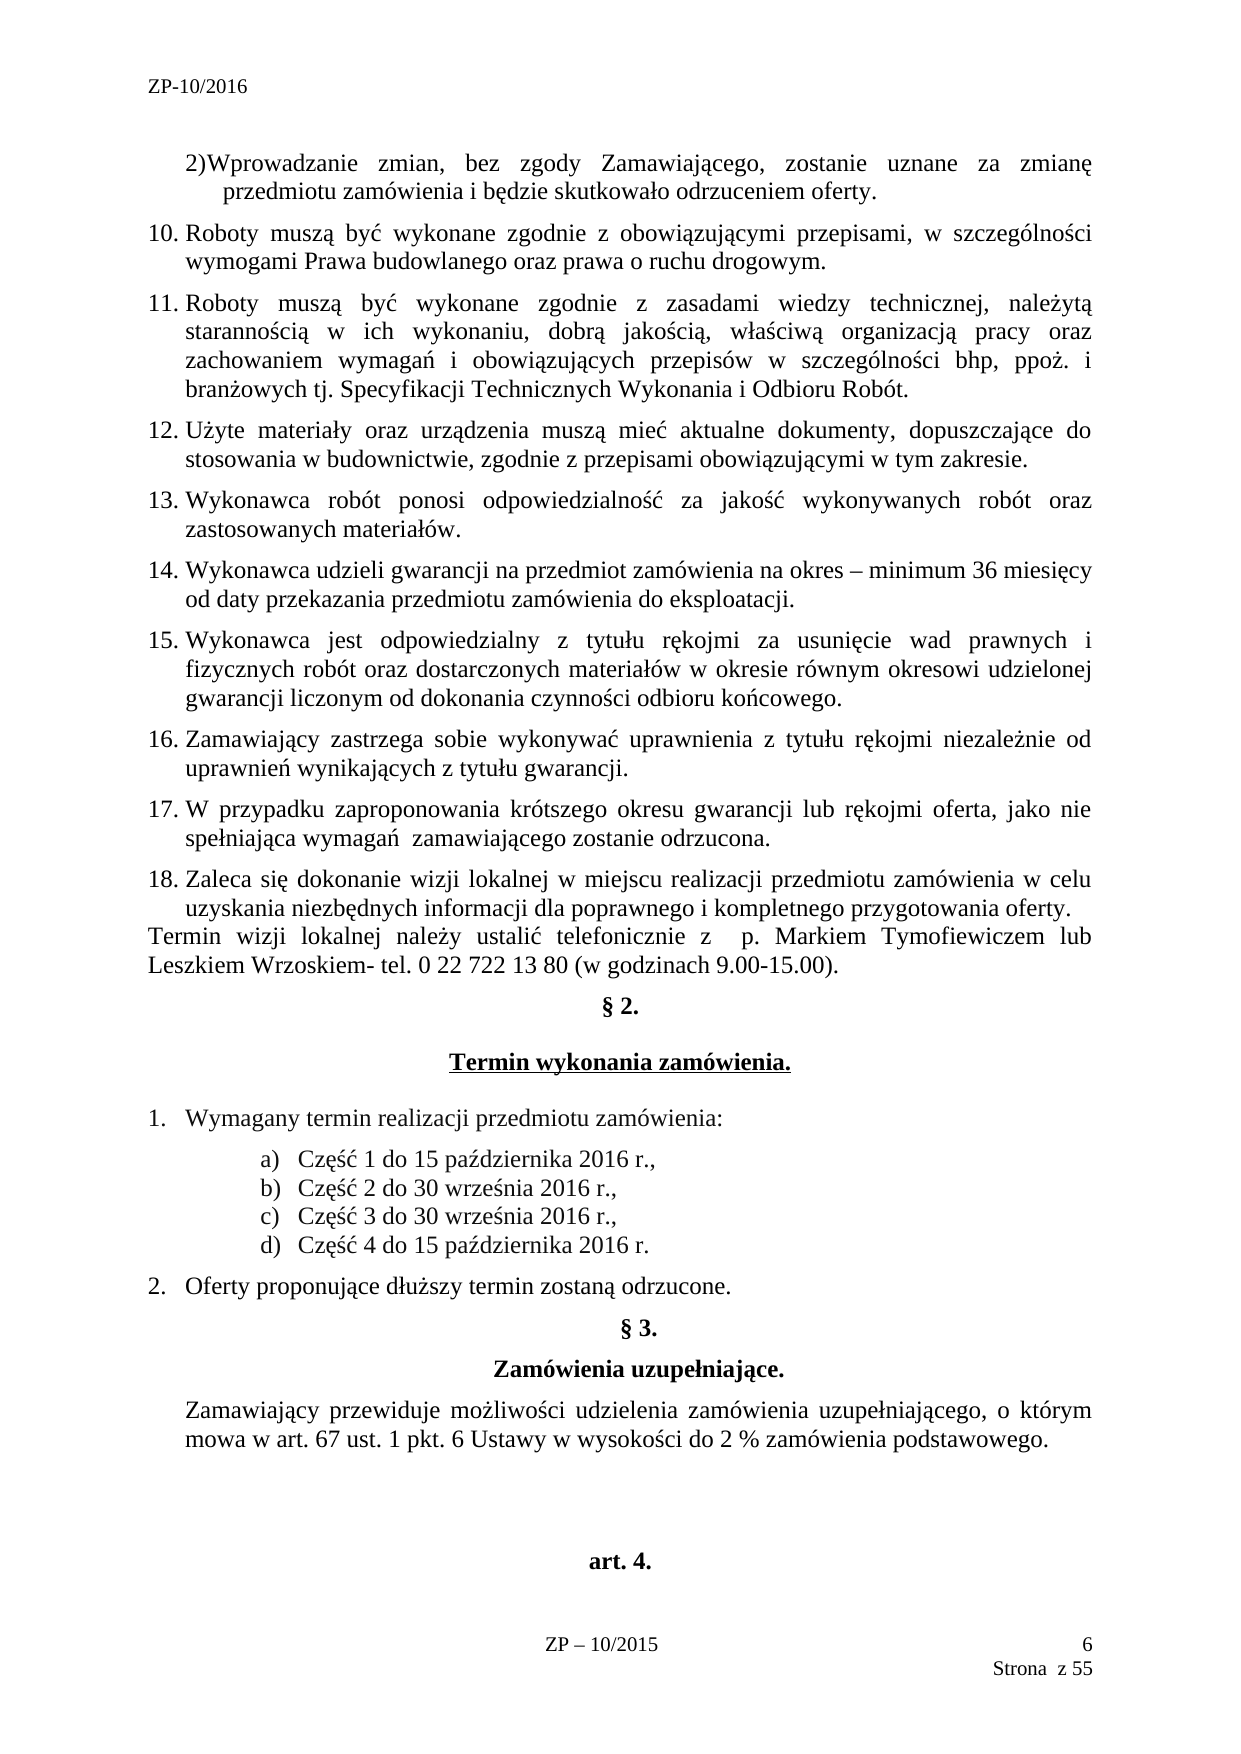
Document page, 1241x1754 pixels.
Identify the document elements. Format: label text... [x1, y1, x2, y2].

text Zamawiający przewiduje możliwości udzielenia zamówienia uzupełniającego, o którym mowa w art. 67 ust. 1 pkt. 6 Ustawy w wysokości do 2 % zamówienia podstawowego. [185, 1395, 1093, 1453]
list Wykonawca jest odpowiedzialny z tytułu rękojmi za usunięcie wad prawnych i fizycznych robót oraz dostarczonych materiałów w okresie równym okresowi udzielonej gwarancji liczonym od dokonania czynności odbioru końcowego. [148, 625, 1093, 711]
list Użyte materiały oraz urządzenia muszą mieć aktualne dokumenty, dopuszczające do stosowania w budownictwie, zgodnie z przepisami obowiązującymi w tym zakresie. [148, 415, 1093, 473]
list Wymagany termin realizacji przedmiotu zamówienia: [148, 1103, 1093, 1131]
list Część 1 do 15 października 2016 r., [260, 1144, 1093, 1173]
list Wprowadzanie zmian, bez zgody Zamawiającego, zostanie uznane za zmianę przedmiotu zamówienia i będzie skutkowało odrzuceniem oferty. [185, 148, 1093, 205]
list Roboty muszą być wykonane zgodnie z zasadami wiedzy technicznej, należytą starannością w ich wykonaniu, dobrą jakością, właściwą organizacją pracy oraz zachowaniem wymagań i obowiązujących przepisów w szczególności bhp, ppoż. i branżowych tj. Specyfikacji Technicznych Wykonania i Odbioru Robót. [148, 288, 1093, 403]
text Zamówienia uzupełniające. [185, 1354, 1093, 1383]
list Zaleca się dokonanie wizji lokalnej w miejscu realizacji przedmiotu zamówienia w celu uzyskania niezbędnych informacji dla poprawnego i kompletnego przygotowania oferty. [148, 864, 1093, 921]
list Część 2 do 30 września 2016 r., [260, 1173, 1093, 1201]
list Część 4 do 15 października 2016 r. [260, 1230, 1093, 1259]
list W przypadku zaproponowania krótszego okresu gwarancji lub rękojmi oferta, jako nie spełniająca wymagań zamawiającego zostanie odrzucona. [148, 794, 1093, 851]
list Oferty proponujące dłuższy termin zostaną odrzucone. [148, 1271, 1093, 1300]
list Wykonawca udzieli gwarancji na przedmiot zamówienia na okres – minimum 36 miesięcy od daty przekazania przedmiotu zamówienia do eksploatacji. [148, 555, 1093, 613]
text § 3. [185, 1313, 1093, 1341]
text Termin wykonania zamówienia. [148, 1047, 1093, 1076]
text § 2. [148, 991, 1093, 1020]
text art. 4. [148, 1546, 1093, 1574]
list Roboty muszą być wykonane zgodnie z obowiązującymi przepisami, w szczególności wymogami Prawa budowlanego oraz prawa o ruchu drogowym. [148, 218, 1093, 275]
list Część 3 do 30 września 2016 r., [260, 1201, 1093, 1230]
list Wykonawca robót ponosi odpowiedzialność za jakość wykonywanych robót oraz zastosowanych materiałów. [148, 485, 1093, 543]
list Zamawiający zastrzega sobie wykonywać uprawnienia z tytułu rękojmi niezależnie od uprawnień wynikających z tytułu gwarancji. [148, 724, 1093, 781]
text Termin wizji lokalnej należy ustalić telefonicznie z p. Markiem Tymofiewiczem lub Leszkiem Wrzoskiem- tel. 0 22 722 13 80 (w godzinach 9.00-15.00). [148, 921, 1093, 979]
